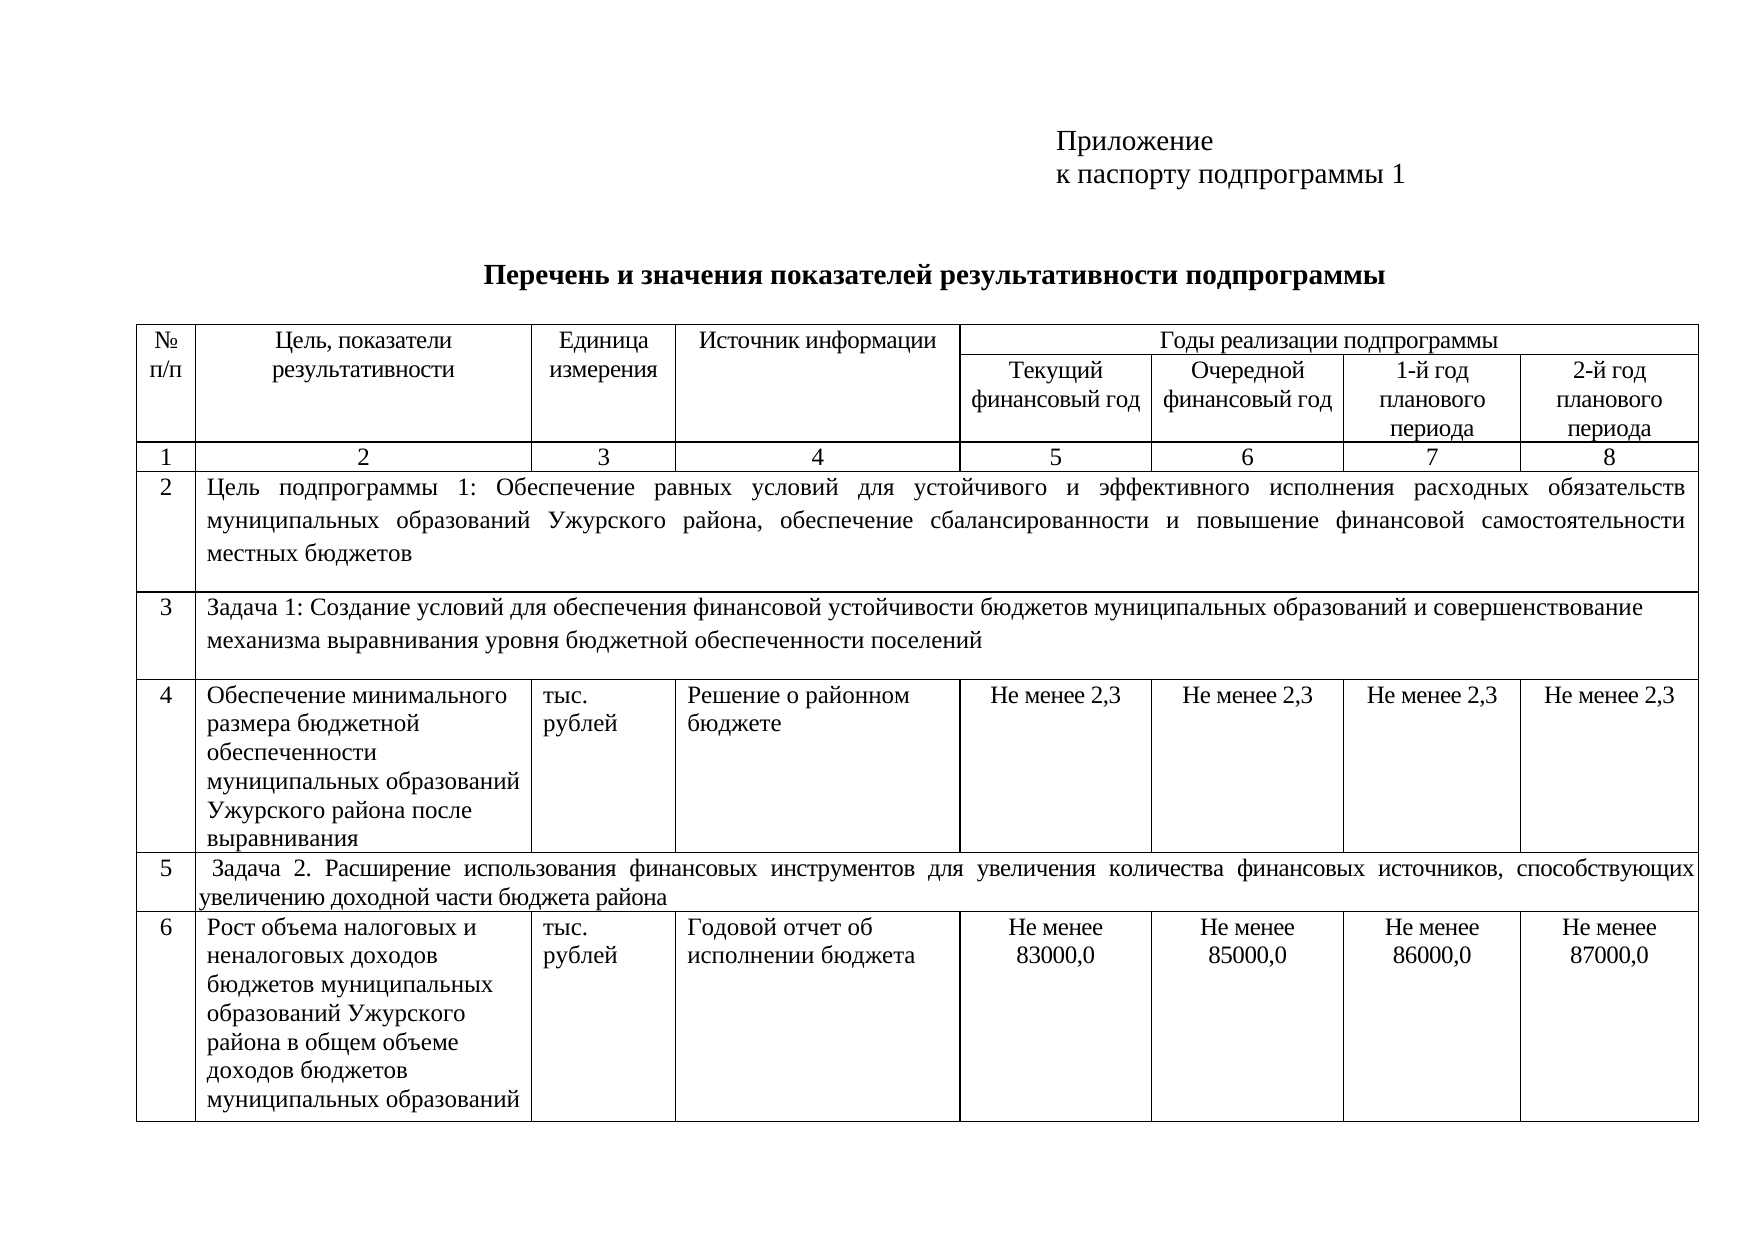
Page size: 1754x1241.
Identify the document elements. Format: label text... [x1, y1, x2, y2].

table_cell 4 [137, 680, 195, 852]
table_cell Обеспечение минимального размера бюджетной обеспеченности муниципальных образований Ужурского района после выравнивания [196, 680, 531, 852]
table_cell 1-й год планового периода [1344, 355, 1520, 441]
table_cell 5 [961, 443, 1151, 471]
table_cell Задача 2. Расширение использования финансовых инструментов для увеличения количества финансовых источников, способствующих увеличению доходной части бюджета района [196, 853, 1698, 911]
table_header Источник информации [676, 325, 959, 441]
table_cell Текущий финансовый год [961, 355, 1151, 441]
text Перечень и значения показателей результативности подпрограммы [148, 257, 1665, 291]
table_cell 3 [532, 443, 675, 471]
table_cell Не менее 2,3 [1344, 680, 1520, 852]
table_cell 8 [1521, 443, 1698, 471]
table_cell Не менее 86000,0 [1344, 912, 1520, 1121]
table_cell Решение о районном бюджете [676, 680, 959, 852]
table_cell Не менее 2,3 [1521, 680, 1698, 852]
table_header № п/п [137, 325, 195, 441]
table_cell тыс. рублей [532, 912, 675, 1121]
text к паспорту подпрограммы 1 [1048, 157, 1665, 190]
table_cell Не менее 2,3 [1152, 680, 1343, 852]
table_cell 2-й год планового периода [1521, 355, 1698, 441]
table_cell Не менее 87000,0 [1521, 912, 1698, 1121]
table_cell Не менее 83000,0 [961, 912, 1151, 1121]
text Приложение [1048, 123, 1665, 157]
table_cell Цель подпрограммы 1: Обеспечение равных условий для устойчивого и эффективного исполнения расходных обязательств муниципальных образований Ужурского района, обеспечение сбалансированности и повышение финансовой самостоятельности местных бюджетов [196, 472, 1698, 591]
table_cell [676, 912, 959, 1121]
table_header Цель, показатели результативности [196, 325, 531, 441]
table_cell 3 [137, 593, 195, 679]
table_cell 7 [1344, 443, 1520, 471]
table_cell Очередной финансовый год [1152, 355, 1343, 441]
table_cell 2 [196, 443, 531, 471]
table_cell Не менее 2,3 [961, 680, 1151, 852]
table_cell 2 [137, 472, 195, 591]
table_cell 6 [137, 912, 195, 1121]
table_cell Задача 1: Создание условий для обеспечения финансовой устойчивости бюджетов муниципальных образований и совершенствование механизма выравнивания уровня бюджетной обеспеченности поселений [196, 593, 1698, 679]
table_cell 5 [137, 853, 195, 911]
table_cell 4 [676, 443, 959, 471]
table_cell Не менее 85000,0 [1152, 912, 1343, 1121]
table_cell 6 [1152, 443, 1343, 471]
table_header Единица измерения [532, 325, 675, 441]
table_cell 1 [137, 443, 195, 471]
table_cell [196, 912, 531, 1121]
table_header Годы реализации подпрограммы [961, 325, 1698, 354]
table_cell тыс. рублей [532, 680, 675, 852]
